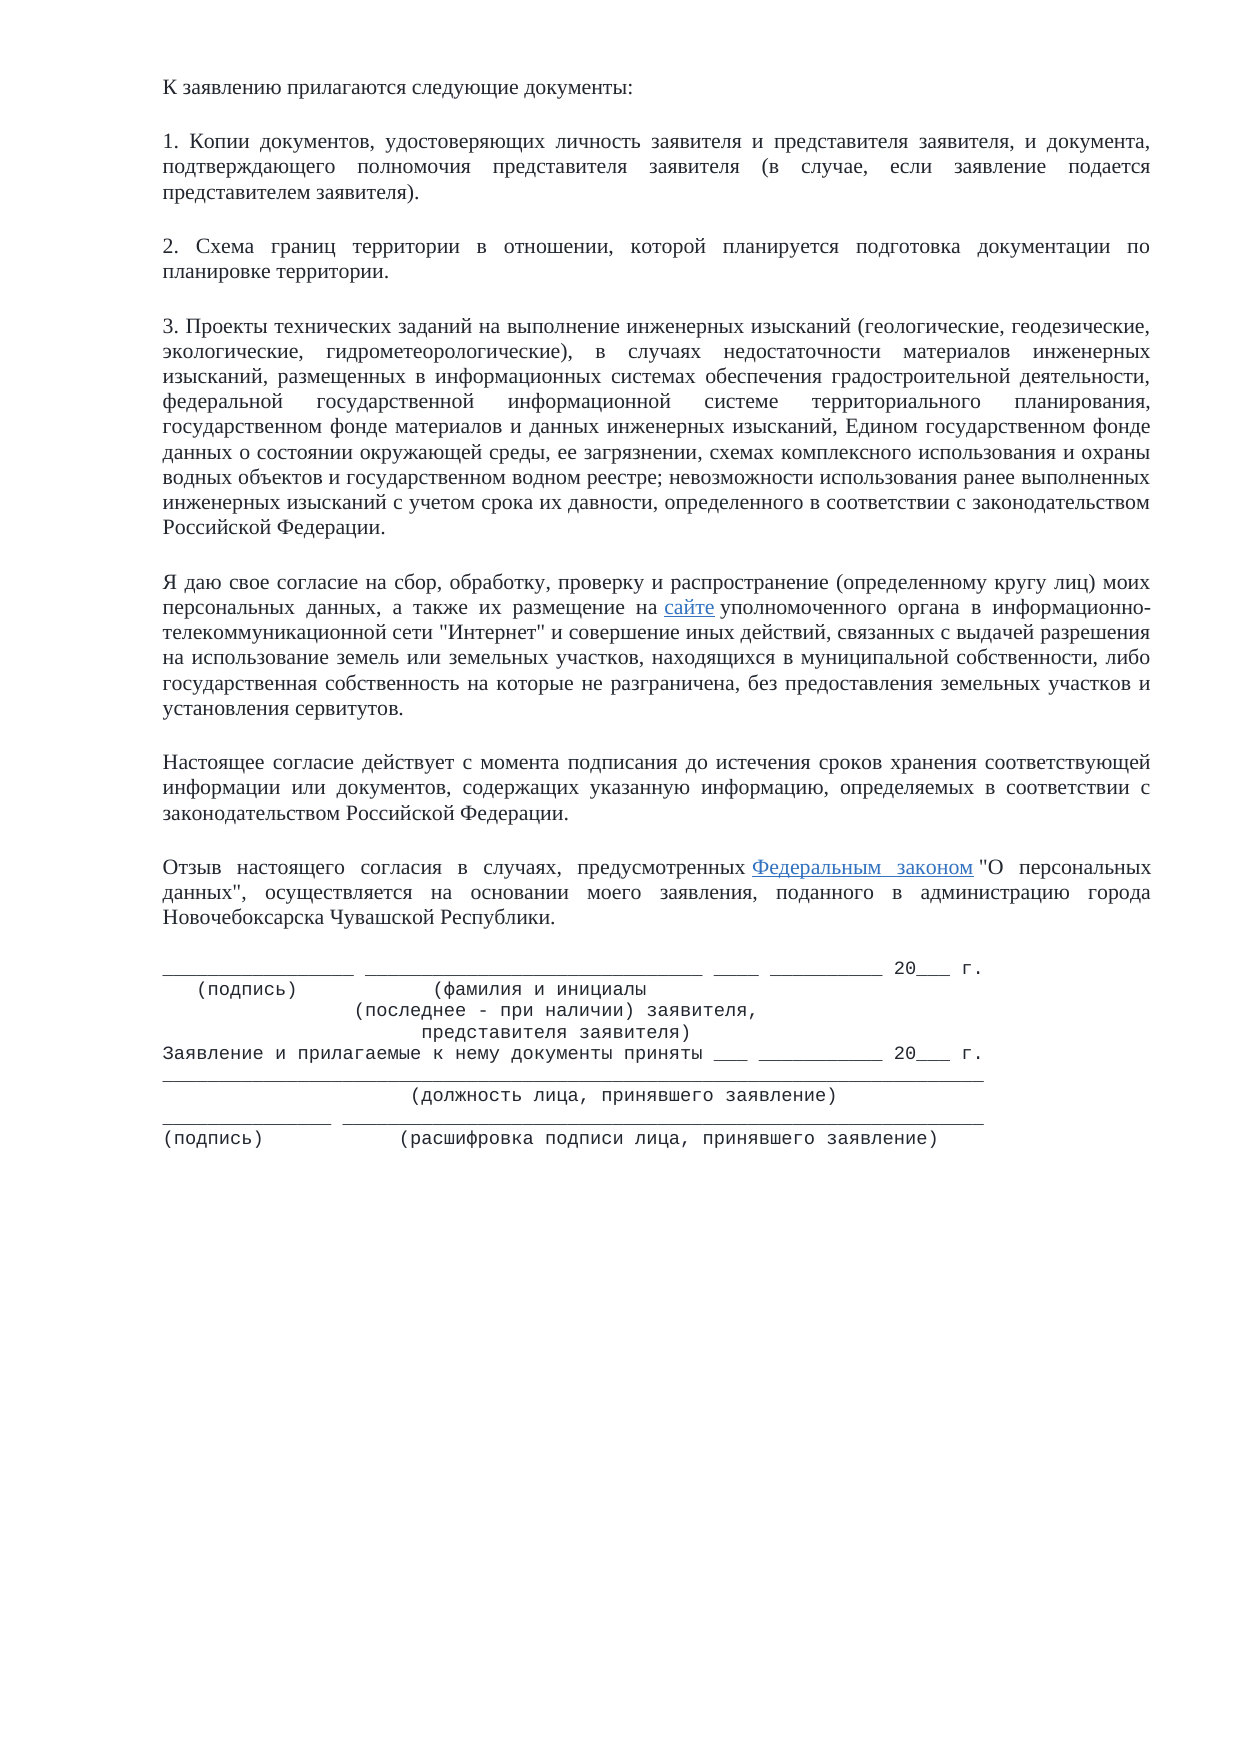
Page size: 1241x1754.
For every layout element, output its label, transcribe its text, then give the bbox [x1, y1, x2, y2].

text _______________ _________________________________________________________ [162, 1107, 1152, 1129]
text (подпись) (фамилия и инициалы [162, 980, 1152, 1001]
text 2. Схема границ территории в отношении, которой планируется подготовка документации по планировке территории. [162, 233, 1152, 283]
text Настоящее согласие действует с момента подписания до истечения сроков хранения соответствующей информации или документов, содержащих указанную информацию, определяемых в соответствии с законодательством Российской Федерации. [162, 749, 1152, 825]
text 1. Копии документов, удостоверяющих личность заявителя и представителя заявителя, и документа, подтверждающего полномочия представителя заявителя (в случае, если заявление подается представителем заявителя). [162, 128, 1152, 204]
text представителя заявителя) [162, 1022, 1152, 1044]
text _________________________________________________________________________ [162, 1065, 1152, 1086]
text (должность лица, принявшего заявление) [162, 1086, 1152, 1107]
text (последнее - при наличии) заявителя, [162, 1001, 1152, 1022]
text _________________ ______________________________ ____ __________ 20___ г. [162, 959, 1152, 980]
text (подпись) (расшифровка подписи лица, принявшего заявление) [162, 1129, 1152, 1150]
text 3. Проекты технических заданий на выполнение инженерных изысканий (геологические, геодезические, экологические, гидрометеорологические), в случаях недостаточности материалов инженерных изысканий, размещенных в информационных системах обеспечения градостроительной деятельности, федеральной государственной информационной системе территориального планирования, государственном фонде материалов и данных инженерных изысканий, Едином государственном фонде данных о состоянии окружающей среды, ее загрязнении, схемах комплексного использования и охраны водных объектов и государственном водном реестре; невозможности использования ранее выполненных инженерных изысканий с учетом срока их давности, определенного в соответствии с законодательством Российской Федерации. [162, 313, 1152, 539]
text Заявление и прилагаемые к нему документы приняты ___ ___________ 20___ г. [162, 1044, 1152, 1065]
text Отзыв настоящего согласия в случаях, предусмотренных Федеральным законом "О персональных данных", осуществляется на основании моего заявления, поданного в администрацию города Новочебоксарска Чувашской Республики. [162, 854, 1152, 929]
text Я даю свое согласие на сбор, обработку, проверку и распространение (определенному кругу лиц) моих персональных данных, а также их размещение на сайте уполномоченного органа в информационно-телекоммуникационной сети "Интернет" и совершение иных действий, связанных с выдачей разрешения на использование земель или земельных участков, находящихся в муниципальной собственности, либо государственная собственность на которые не разграничена, без предоставления земельных участков и установления сервитутов. [162, 569, 1152, 720]
text К заявлению прилагаются следующие документы: [162, 74, 1152, 99]
